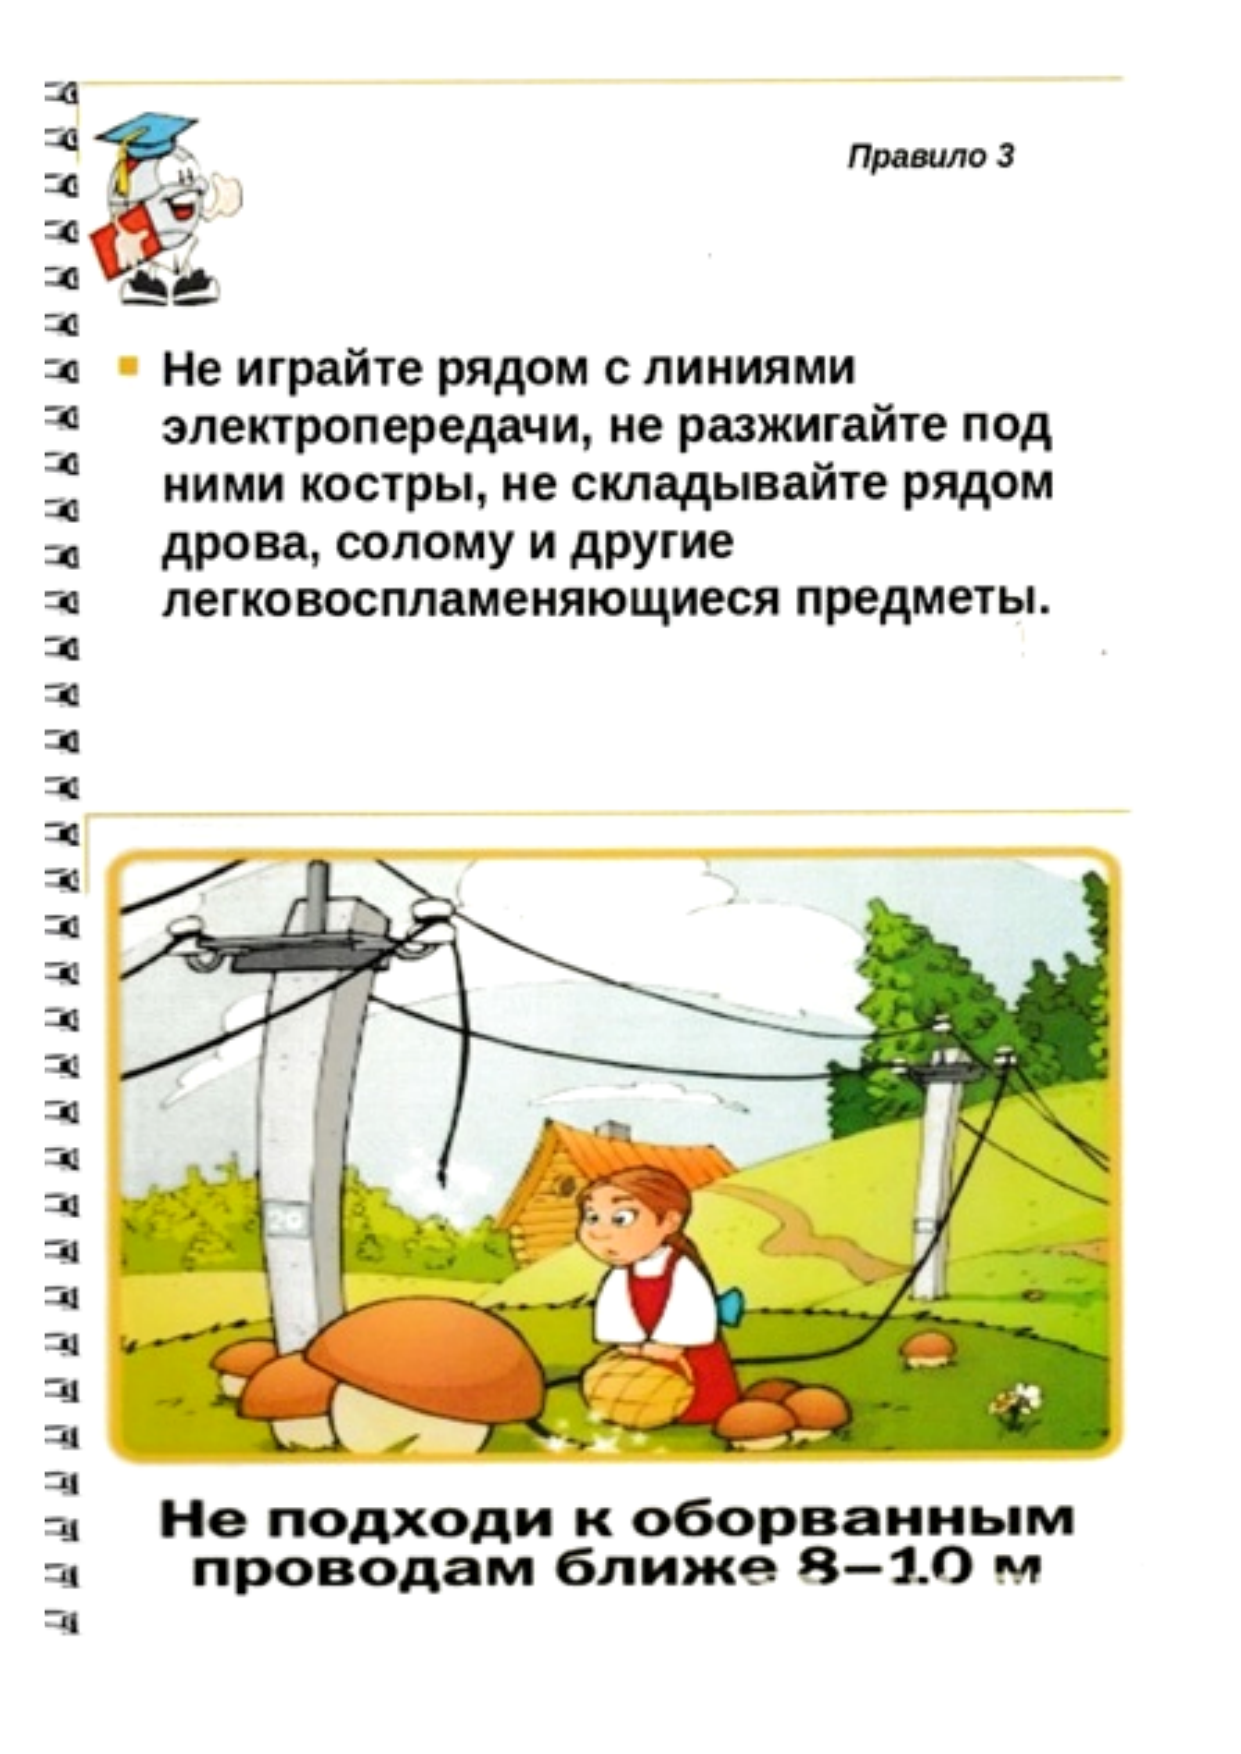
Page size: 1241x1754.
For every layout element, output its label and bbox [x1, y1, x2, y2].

picture [44, 52, 1174, 1675]
